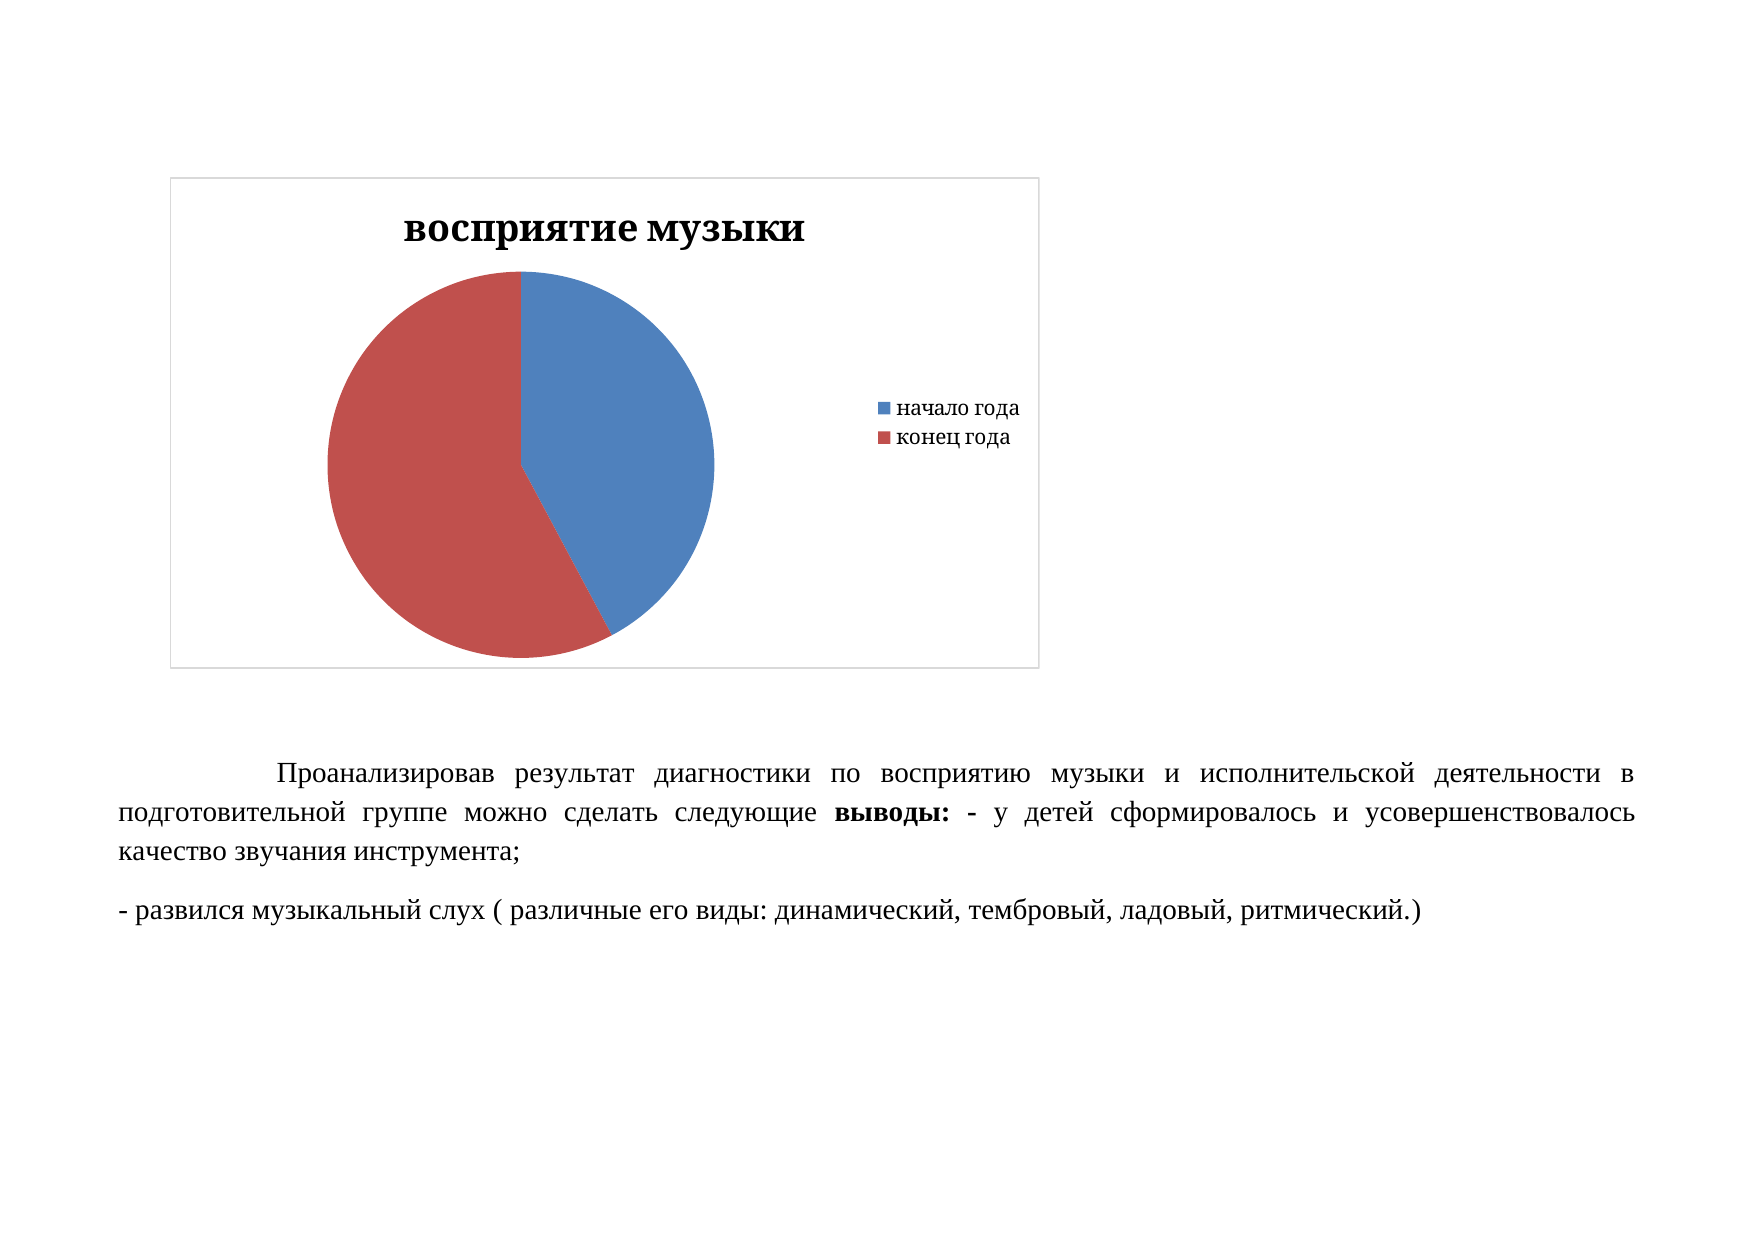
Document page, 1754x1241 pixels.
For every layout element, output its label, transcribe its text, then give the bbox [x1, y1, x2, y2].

text Проанализировав результат диагностики по восприятию музыки и исполнительской деятельности в подготовительной группе можно сделать следующие выводы: - у детей сформировалось и усовершенствовалось качество звучания инструмента; [118, 756, 1636, 866]
text - развился музыкальный слух ( различные его виды: динамический, тембровый, ладовый, ритмический.) [118, 892, 1636, 926]
